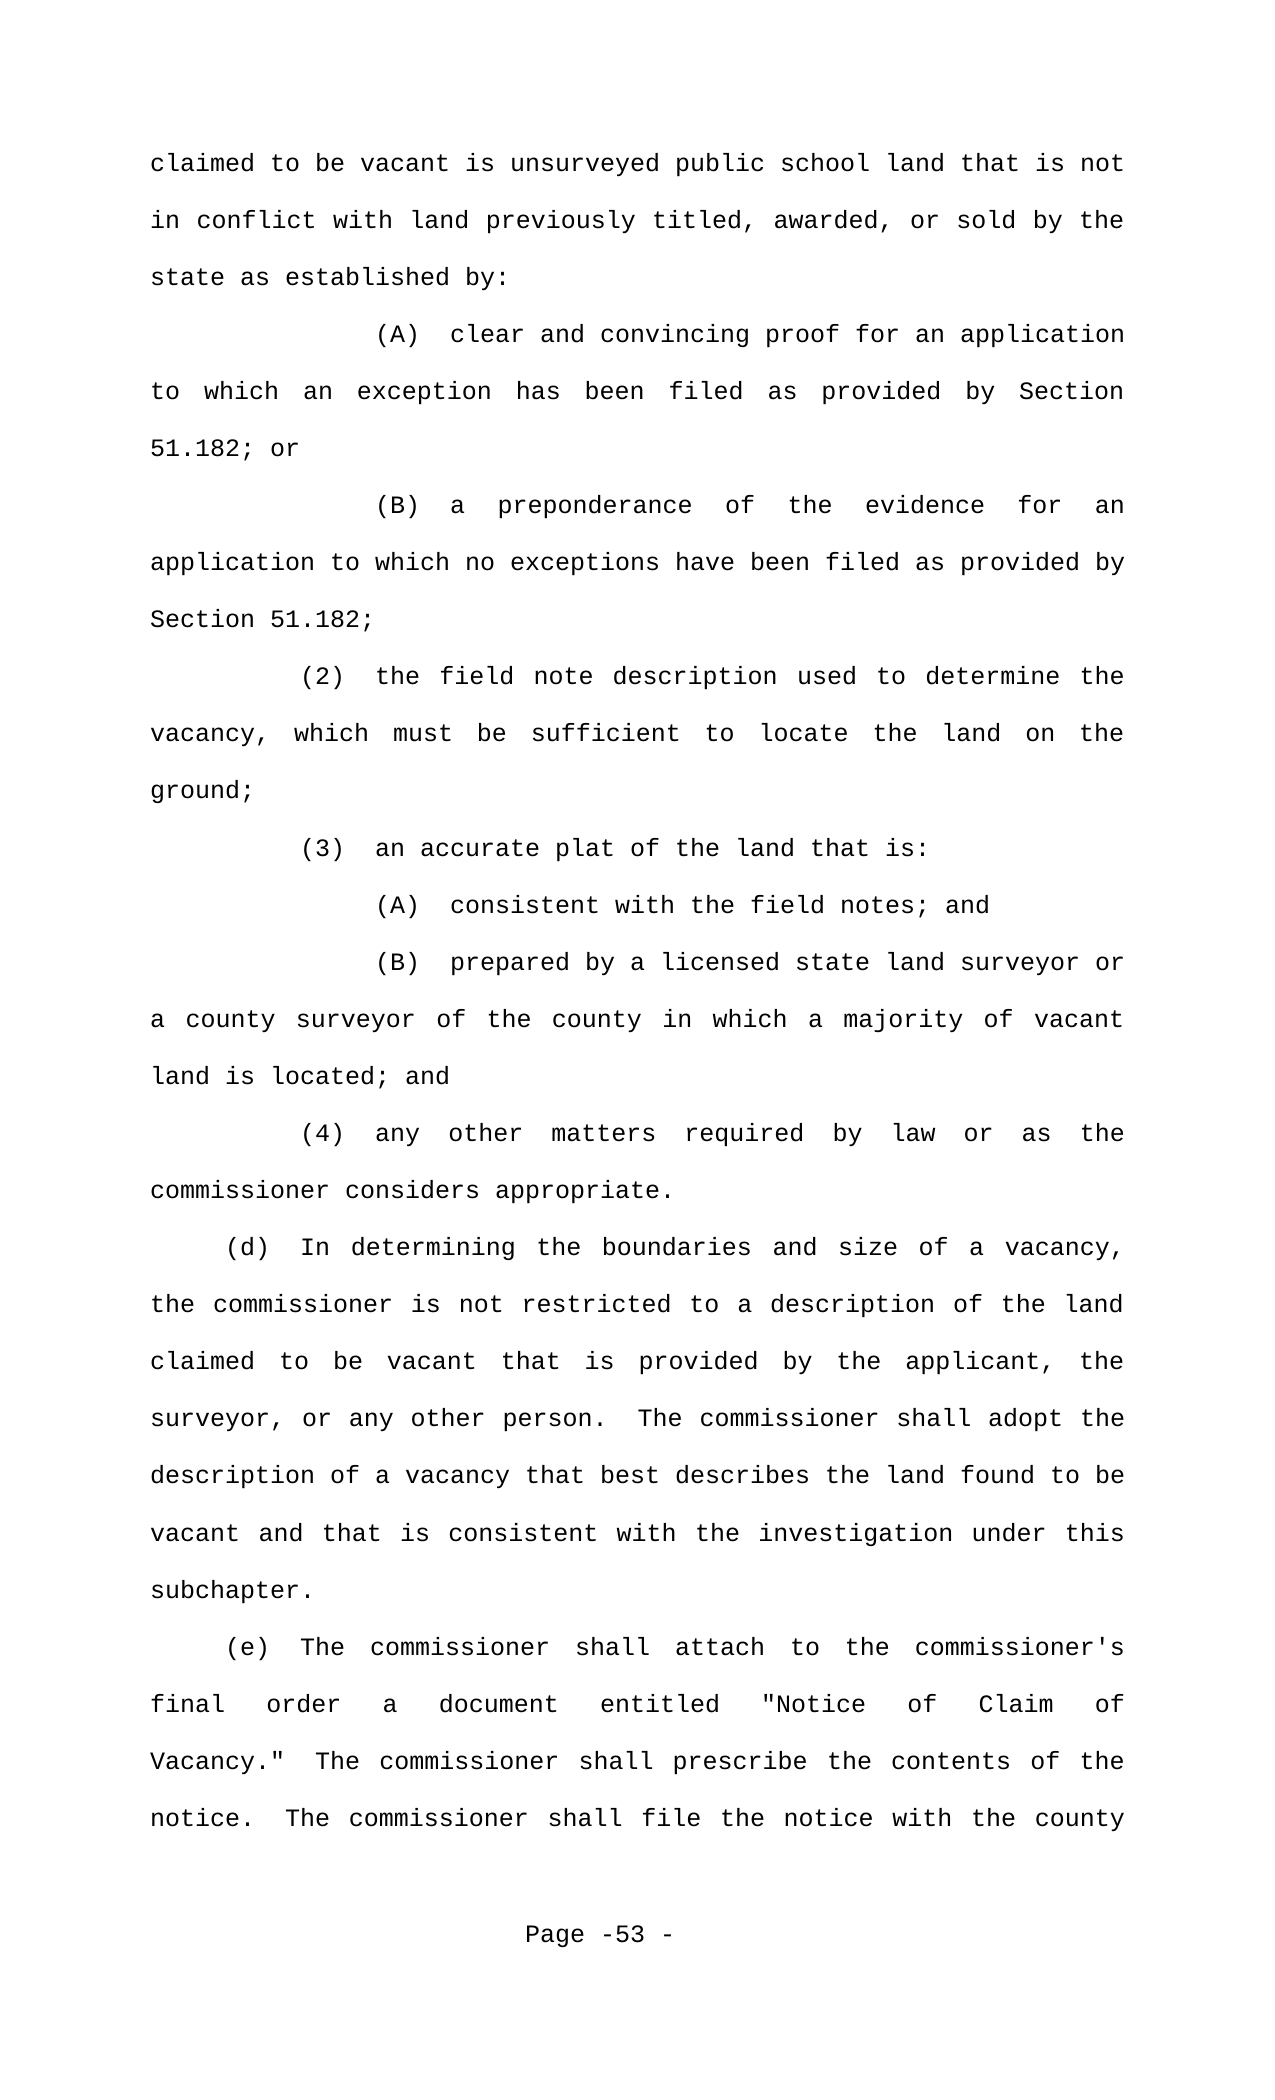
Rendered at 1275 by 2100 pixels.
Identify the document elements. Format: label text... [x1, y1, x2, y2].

text (4) any other matters required by law or as the commissioner considers appropriate. [150, 1120, 1125, 1206]
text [150, 150, 1125, 293]
text (A) consistent with the field notes; and [150, 892, 1125, 921]
text (d) In determining the boundaries and size of a vacancy, the commissioner is not restricted to a description of the land claimed to be vacant that is provided by the applicant, the surveyor, or any other person. The commissioner shall adopt the description of a vacancy that best describes the land found to be vacant and that is consistent with the investigation under this subchapter. [150, 1234, 1125, 1606]
text (2) the field note description used to determine the vacancy, which must be sufficient to locate the land on the ground; [150, 664, 1125, 806]
text (B) prepared by a licensed state land surveyor or a county surveyor of the county in which a majority of vacant land is located; and [150, 949, 1125, 1092]
text (A) clear and convincing proof for an application to which an exception has been filed as provided by Section 51.182; or [150, 321, 1125, 464]
text (B) a preponderance of the evidence for an application to which no exceptions have been filed as provided by Section 51.182; [150, 492, 1125, 635]
text (3) an accurate plat of the land that is: [150, 835, 1125, 863]
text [150, 1634, 1125, 1834]
